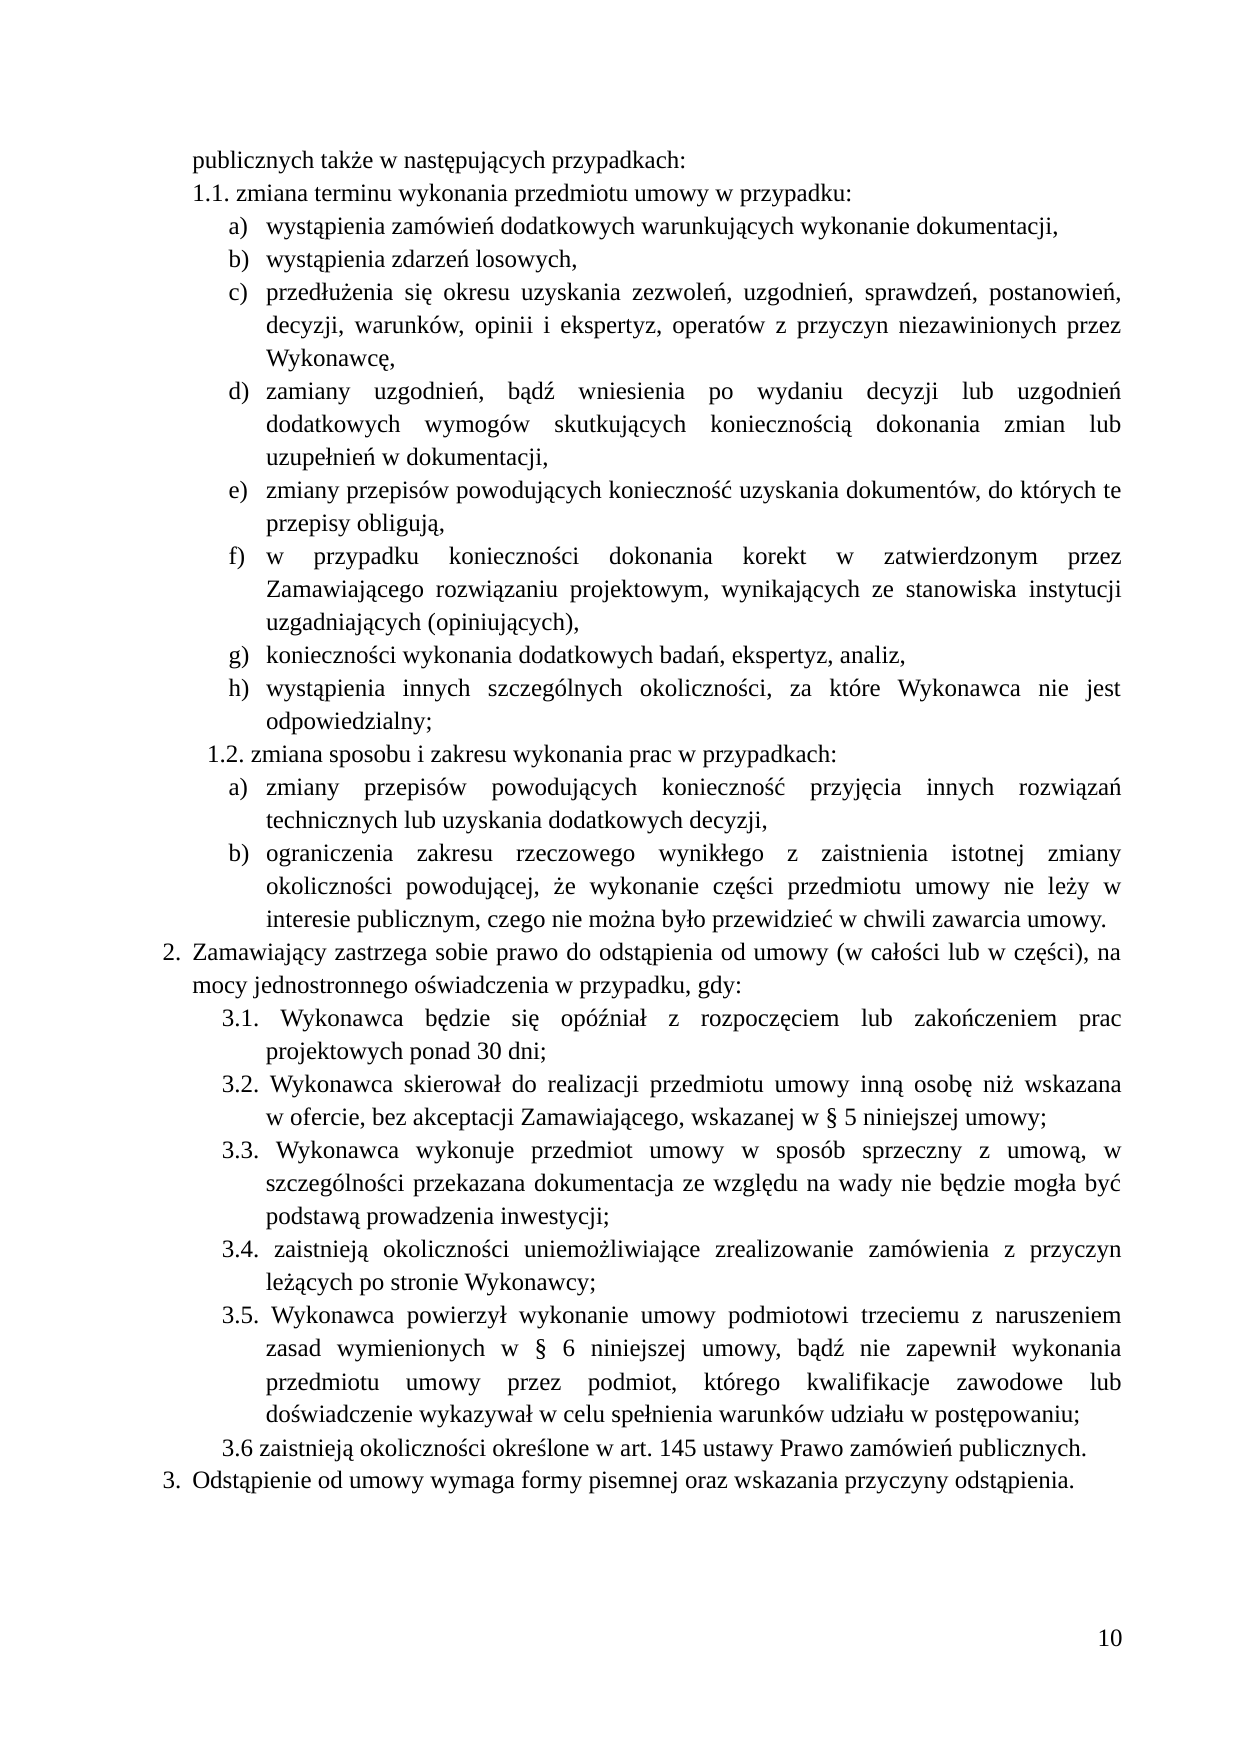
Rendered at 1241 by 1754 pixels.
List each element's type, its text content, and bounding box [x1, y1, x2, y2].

text 3.4. zaistnieją okoliczności uniemożliwiające zrealizowanie zamówienia z przyczyn leżących po stronie Wykonawcy; [222, 1234, 1122, 1296]
list wystąpienia innych szczególnych okoliczności, za które Wykonawca nie jest odpowiedzialny; [228, 673, 1122, 735]
list 1.1. zmiana terminu wykonania przedmiotu umowy w przypadku: [192, 178, 1122, 207]
text 3.3. Wykonawca wykonuje przedmiot umowy w sposób sprzeczny z umową, w szczególności przekazana dokumentacja ze względu na wady nie będzie mogła być podstawą prowadzenia inwestycji; [222, 1135, 1122, 1230]
list 3.2. Wykonawca skierował do realizacji przedmiotu umowy inną osobę niż wskazana w ofercie, bez akceptacji Zamawiającego, wskazanej w § 5 niniejszej umowy; [222, 1069, 1122, 1131]
list Zamawiający zastrzega sobie prawo do odstąpienia od umowy (w całości lub w części), na mocy jednostronnego oświadczenia w przypadku, gdy: [162, 937, 1122, 999]
list przedłużenia się okresu uzyskania zezwoleń, uzgodnień, sprawdzeń, postanowień, decyzji, warunków, opinii i ekspertyz, operatów z przyczyn niezawinionych przez Wykonawcę, [228, 277, 1122, 372]
list konieczności wykonania dodatkowych badań, ekspertyz, analiz, [228, 640, 1122, 669]
list 3.6 zaistnieją okoliczności określone w art. 145 ustawy Prawo zamówień publicznych. [200, 1433, 1122, 1461]
text 1.2. zmiana sposobu i zakresu wykonania prac w przypadkach: [207, 739, 1122, 768]
list Odstąpienie od umowy wymaga formy pisemnej oraz wskazania przyczyny odstąpienia. [162, 1466, 1122, 1494]
list zmiany przepisów powodujących konieczność przyjęcia innych rozwiązań technicznych lub uzyskania dodatkowych decyzji, [228, 772, 1122, 834]
list wystąpienia zdarzeń losowych, [228, 244, 1122, 273]
list w przypadku konieczności dokonania korekt w zatwierdzonym przez Zamawiającego rozwiązaniu projektowym, wynikających ze stanowiska instytucji uzgadniających (opiniujących), [228, 541, 1122, 636]
list 3.1. Wykonawca będzie się opóźniał z rozpoczęciem lub zakończeniem prac projektowych ponad 30 dni; [222, 1003, 1122, 1065]
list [162, 145, 1122, 173]
list zmiany przepisów powodujących konieczność uzyskania dokumentów, do których te przepisy obligują, [228, 475, 1122, 537]
text 3.5. Wykonawca powierzył wykonanie umowy podmiotowi trzeciemu z naruszeniem zasad wymienionych w § 6 niniejszej umowy, bądź nie zapewnił wykonania przedmiotu umowy przez podmiot, którego kwalifikacje zawodowe lub doświadczenie wykazywał w celu spełnienia warunków udziału w postępowaniu; [222, 1301, 1122, 1428]
list ograniczenia zakresu rzeczowego wynikłego z zaistnienia istotnej zmiany okoliczności powodującej, że wykonanie części przedmiotu umowy nie leży w interesie publicznym, czego nie można było przewidzieć w chwili zawarcia umowy. [228, 838, 1122, 933]
list wystąpienia zamówień dodatkowych warunkujących wykonanie dokumentacji, [228, 211, 1122, 239]
list zamiany uzgodnień, bądź wniesienia po wydaniu decyzji lub uzgodnień dodatkowych wymogów skutkujących koniecznością dokonania zmian lub uzupełnień w dokumentacji, [228, 376, 1122, 471]
